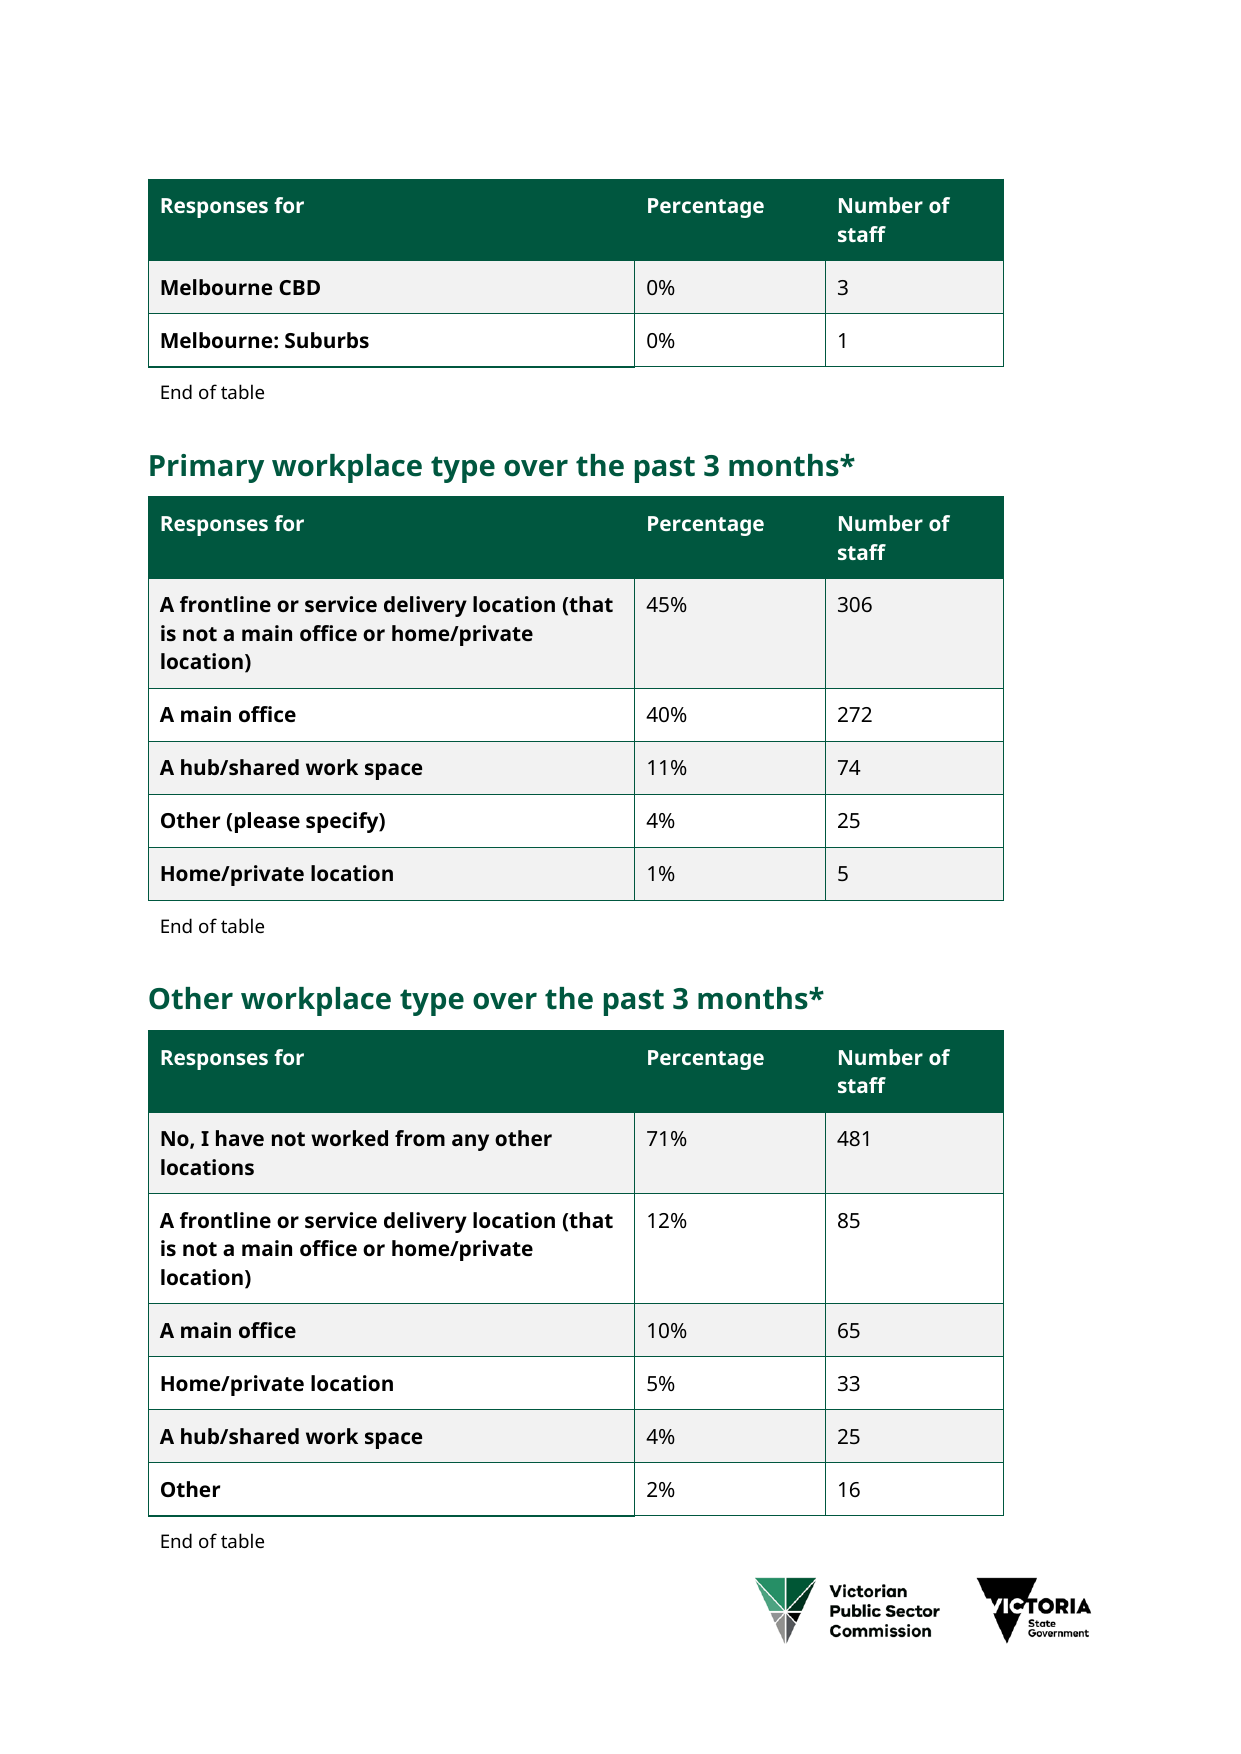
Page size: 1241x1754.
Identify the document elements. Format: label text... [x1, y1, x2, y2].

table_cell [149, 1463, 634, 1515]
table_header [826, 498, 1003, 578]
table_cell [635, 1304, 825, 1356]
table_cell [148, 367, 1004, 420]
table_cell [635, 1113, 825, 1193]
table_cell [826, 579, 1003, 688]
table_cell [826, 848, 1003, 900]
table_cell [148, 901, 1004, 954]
picture [754, 1577, 1093, 1645]
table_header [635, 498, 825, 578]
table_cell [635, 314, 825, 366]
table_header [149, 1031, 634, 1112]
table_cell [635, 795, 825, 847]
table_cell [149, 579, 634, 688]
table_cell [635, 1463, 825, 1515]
subtitle Other workplace type over the past 3 months* [148, 979, 1092, 1018]
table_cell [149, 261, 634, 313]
subtitle Primary workplace type over the past 3 months* [148, 445, 1092, 484]
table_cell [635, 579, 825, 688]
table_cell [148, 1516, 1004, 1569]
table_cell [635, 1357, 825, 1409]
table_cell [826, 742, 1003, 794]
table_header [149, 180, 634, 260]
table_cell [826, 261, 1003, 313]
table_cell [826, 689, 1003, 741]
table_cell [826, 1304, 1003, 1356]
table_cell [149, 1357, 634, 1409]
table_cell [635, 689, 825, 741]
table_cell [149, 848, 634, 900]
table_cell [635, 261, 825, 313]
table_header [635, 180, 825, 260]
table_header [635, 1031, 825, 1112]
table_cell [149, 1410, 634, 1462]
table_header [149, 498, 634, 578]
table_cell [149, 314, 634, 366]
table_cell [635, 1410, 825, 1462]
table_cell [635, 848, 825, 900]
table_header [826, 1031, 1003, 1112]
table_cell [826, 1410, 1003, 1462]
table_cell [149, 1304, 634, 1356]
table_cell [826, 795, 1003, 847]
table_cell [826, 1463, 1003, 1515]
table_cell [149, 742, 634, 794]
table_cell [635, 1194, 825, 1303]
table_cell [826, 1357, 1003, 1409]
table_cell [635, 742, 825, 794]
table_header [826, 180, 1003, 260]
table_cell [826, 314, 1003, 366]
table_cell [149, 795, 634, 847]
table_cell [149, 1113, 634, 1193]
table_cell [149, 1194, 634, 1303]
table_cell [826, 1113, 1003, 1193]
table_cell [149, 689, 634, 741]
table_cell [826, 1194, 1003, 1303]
